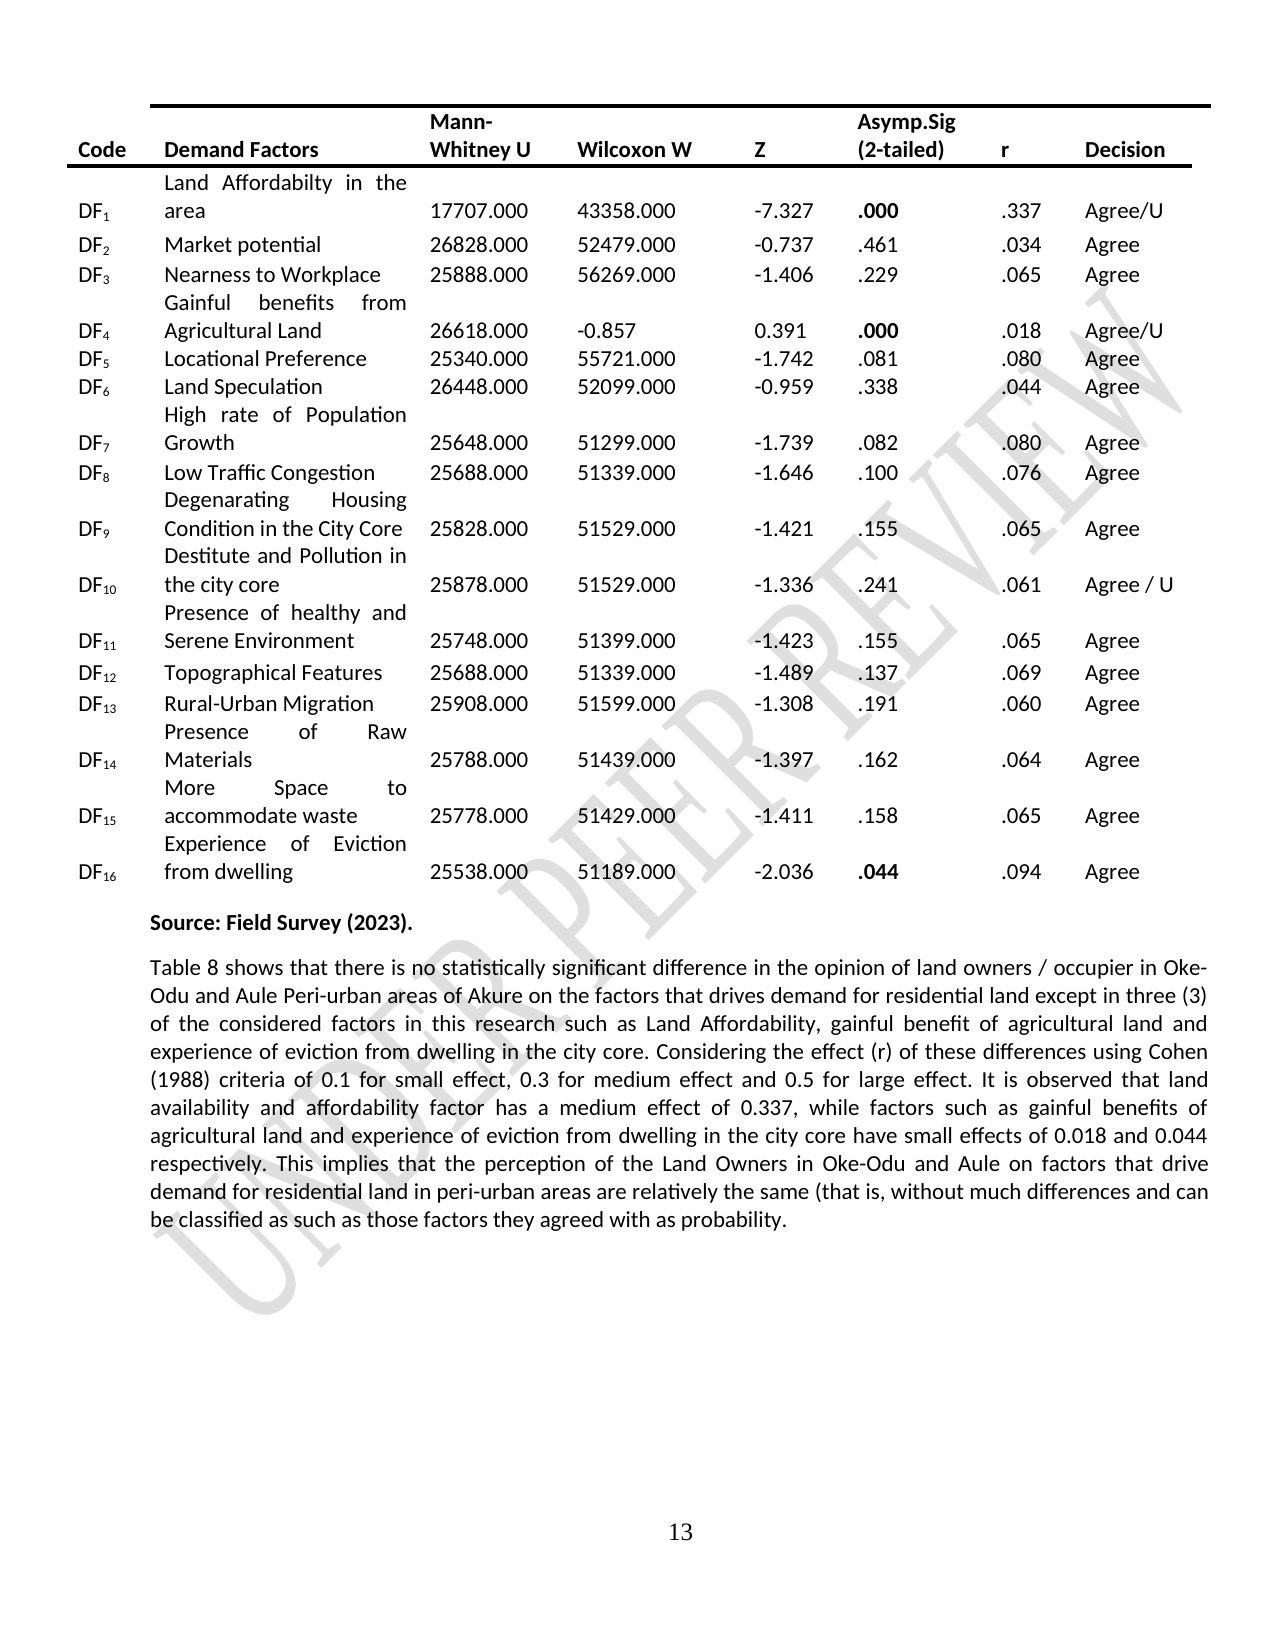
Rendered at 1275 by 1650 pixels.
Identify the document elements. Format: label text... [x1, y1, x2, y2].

table_cell .064 [990, 717, 1074, 773]
table_cell .018 [990, 288, 1074, 344]
table_cell Nearness to Workplace [153, 259, 418, 288]
table_cell .060 [990, 686, 1074, 717]
table_cell DF15 [67, 773, 153, 829]
table_cell -1.742 [743, 344, 846, 372]
table_cell 26828.000 [418, 224, 566, 258]
table_cell .158 [846, 773, 989, 829]
table_header Decision [1074, 108, 1192, 163]
table_cell -1.336 [743, 542, 846, 598]
table_cell Presence of Raw Materials [153, 717, 418, 773]
table_cell .081 [846, 344, 989, 372]
table_header Code [67, 108, 153, 163]
table_cell 55721.000 [566, 344, 743, 372]
table_cell .080 [990, 344, 1074, 372]
table_cell Agree [1074, 372, 1192, 400]
table_cell Agree [1074, 686, 1192, 717]
table_cell 51529.000 [566, 486, 743, 542]
table_cell .000 [846, 168, 989, 224]
table_cell .065 [990, 486, 1074, 542]
table_cell 51429.000 [566, 773, 743, 829]
table_cell Agree [1074, 829, 1192, 885]
table_cell DF5 [67, 344, 153, 372]
table_cell .076 [990, 456, 1074, 486]
table_cell DF7 [67, 400, 153, 456]
text Table 8 shows that there is no statistically significant difference in the opinion of land owners / occupier in Oke-Odu and Aule Peri-urban areas of Akure on the factors that drives demand for residential land except in three (3) of the considered factors in this research such as Land Affordability, gainful benefit of agricultural land and experience of eviction from dwelling in the city core. Considering the effect (r) of these differences using Cohen (1988) criteria of 0.1 for small effect, 0.3 for medium effect and 0.5 for large effect. It is observed that land availability and affordability factor has a medium effect of 0.337, while factors such as gainful benefits of agricultural land and experience of eviction from dwelling in the city core have small effects of 0.018 and 0.044 respectively. This implies that the perception of the Land Owners in Oke-Odu and Aule on factors that drive demand for residential land in peri-urban areas are relatively the same (that is, without much differences and can be classified as such as those factors they agreed with as probability. [150, 946, 1211, 1233]
table_cell Land Affordabilty in the area [153, 168, 418, 224]
table_cell High rate of Population Growth [153, 400, 418, 456]
table_cell 51339.000 [566, 456, 743, 486]
table_cell .034 [990, 224, 1074, 258]
table_cell DF6 [67, 372, 153, 400]
table_header r [990, 108, 1074, 163]
table_cell -1.406 [743, 259, 846, 288]
table_cell .094 [990, 829, 1074, 885]
table_cell Agree [1074, 400, 1192, 456]
table_cell -1.421 [743, 486, 846, 542]
table_cell .338 [846, 372, 989, 400]
table_cell -1.646 [743, 456, 846, 486]
table_cell Gainful benefits from Agricultural Land [153, 288, 418, 344]
table_cell 17707.000 [418, 168, 566, 224]
table_cell 25778.000 [418, 773, 566, 829]
table_cell DF14 [67, 717, 153, 773]
table_cell Agree [1074, 486, 1192, 542]
table_cell 25908.000 [418, 686, 566, 717]
table_cell Agree [1074, 456, 1192, 486]
table_cell -2.036 [743, 829, 846, 885]
table_cell DF10 [67, 542, 153, 598]
table_cell DF13 [67, 686, 153, 717]
table_cell DF8 [67, 456, 153, 486]
table_cell Experience of Eviction from dwelling [153, 829, 418, 885]
table_cell .229 [846, 259, 989, 288]
table_header Demand Factors [153, 108, 418, 163]
table_cell .065 [990, 773, 1074, 829]
table_cell -1.489 [743, 654, 846, 686]
table_cell 25828.000 [418, 486, 566, 542]
table_cell -1.411 [743, 773, 846, 829]
table_cell .061 [990, 542, 1074, 598]
table_cell Rural-Urban Migration [153, 686, 418, 717]
table_cell -1.423 [743, 598, 846, 654]
table_cell .069 [990, 654, 1074, 686]
table_cell Agree [1074, 259, 1192, 288]
table_cell -1.739 [743, 400, 846, 456]
table_cell -0.959 [743, 372, 846, 400]
table_header Mann-Whitney U [418, 108, 566, 163]
table_header Asymp.Sig (2-tailed) [846, 108, 989, 163]
text Source: Field Survey (2023). [150, 108, 1211, 936]
table_cell .137 [846, 654, 989, 686]
table_cell 43358.000 [566, 168, 743, 224]
table_header Z [743, 108, 846, 163]
table_cell 56269.000 [566, 259, 743, 288]
table_cell Agree [1074, 224, 1192, 258]
table_cell .044 [990, 372, 1074, 400]
table_cell Destitute and Pollution in the city core [153, 542, 418, 598]
table_cell -7.327 [743, 168, 846, 224]
table_cell 25688.000 [418, 456, 566, 486]
table_cell Agree [1074, 654, 1192, 686]
table_cell .162 [846, 717, 989, 773]
table_cell 51339.000 [566, 654, 743, 686]
table_cell 25688.000 [418, 654, 566, 686]
table_cell DF9 [67, 486, 153, 542]
table_cell Agree [1074, 598, 1192, 654]
table_cell DF3 [67, 259, 153, 288]
table_cell Agree/U [1074, 168, 1192, 224]
table_cell DF2 [67, 224, 153, 258]
table_cell 51599.000 [566, 686, 743, 717]
table_cell .461 [846, 224, 989, 258]
table_cell Low Traffic Congestion [153, 456, 418, 486]
table_cell .241 [846, 542, 989, 598]
table_cell .155 [846, 486, 989, 542]
table_cell .080 [990, 400, 1074, 456]
table_cell .155 [846, 598, 989, 654]
table_cell .082 [846, 400, 989, 456]
table_cell Degenarating Housing Condition in the City Core [153, 486, 418, 542]
table_cell 25648.000 [418, 400, 566, 456]
table_cell 51189.000 [566, 829, 743, 885]
table_cell 52099.000 [566, 372, 743, 400]
table_cell DF1 [67, 168, 153, 224]
table_cell DF11 [67, 598, 153, 654]
table_cell 25748.000 [418, 598, 566, 654]
table_cell 51399.000 [566, 598, 743, 654]
table_cell 25788.000 [418, 717, 566, 773]
table_cell 51529.000 [566, 542, 743, 598]
table_cell .065 [990, 598, 1074, 654]
table_header Wilcoxon W [566, 108, 743, 163]
table_cell DF12 [67, 654, 153, 686]
table_cell Market potential [153, 224, 418, 258]
table_cell -0.737 [743, 224, 846, 258]
table_cell 26618.000 [418, 288, 566, 344]
table_cell 51439.000 [566, 717, 743, 773]
table_cell 25340.000 [418, 344, 566, 372]
table_cell .044 [846, 829, 989, 885]
table_cell DF16 [67, 829, 153, 885]
table_cell 26448.000 [418, 372, 566, 400]
table_cell DF4 [67, 288, 153, 344]
table_cell -0.857 [566, 288, 743, 344]
table_cell Locational Preference [153, 344, 418, 372]
table_cell 25888.000 [418, 259, 566, 288]
table_cell Land Speculation [153, 372, 418, 400]
table_cell More Space to accommodate waste [153, 773, 418, 829]
table_cell Agree [1074, 773, 1192, 829]
table_cell Agree/U [1074, 288, 1192, 344]
table_cell -1.308 [743, 686, 846, 717]
table_cell 25878.000 [418, 542, 566, 598]
table_cell .065 [990, 259, 1074, 288]
table_cell 0.391 [743, 288, 846, 344]
table_cell Agree [1074, 717, 1192, 773]
table_cell 51299.000 [566, 400, 743, 456]
table_cell Topographical Features [153, 654, 418, 686]
table_cell 52479.000 [566, 224, 743, 258]
table_cell Agree / U [1074, 542, 1192, 598]
table_cell .100 [846, 456, 989, 486]
table_cell Presence of healthy and Serene Environment [153, 598, 418, 654]
table_cell 25538.000 [418, 829, 566, 885]
table_cell .000 [846, 288, 989, 344]
table_cell -1.397 [743, 717, 846, 773]
table_cell Agree [1074, 344, 1192, 372]
table_cell .337 [990, 168, 1074, 224]
table_cell .191 [846, 686, 989, 717]
